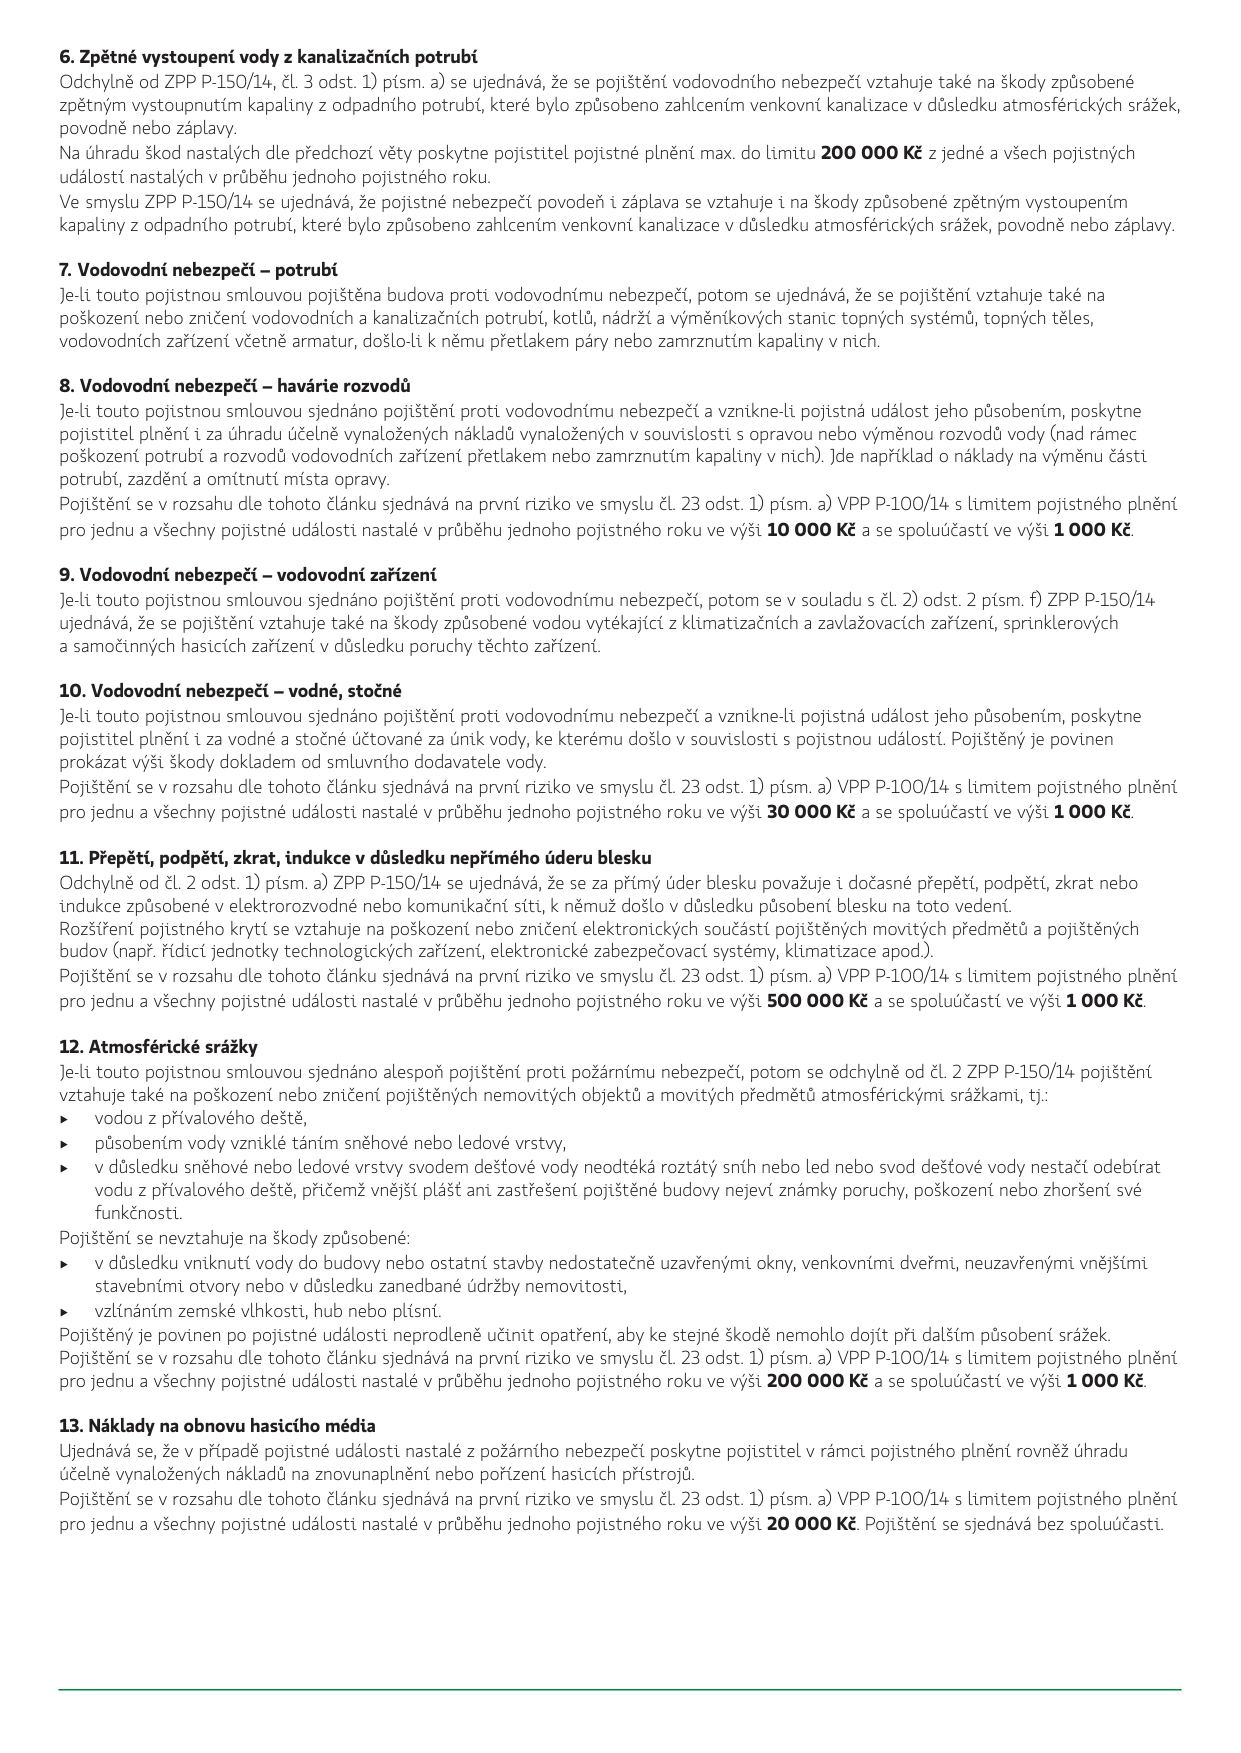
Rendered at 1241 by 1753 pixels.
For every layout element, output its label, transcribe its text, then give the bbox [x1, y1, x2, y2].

text Pojištění se v rozsahu dle tohoto článku sjednává na první riziko ve smyslu čl. 23 odst. 1) písm. a) VPP P-100/14 s limitem pojistného plnění pro jednu a všechny pojistné události nastalé v průběhu jednoho pojistného roku ve výši 10 000 Kč a se spoluúčastí ve výši 1 000 Kč. [59, 490, 1182, 541]
text 11. Přepětí, podpětí, zkrat, indukce v důsledku nepřímého úderu blesku [59, 843, 1230, 869]
text Pojištěný je povinen po pojistné události neprodleně učinit opatření, aby ke stejné škodě nemohlo dojít při dalším působení srážek. Pojištění se v rozsahu dle tohoto článku sjednává na první riziko ve smyslu čl. 23 odst. 1) písm. a) VPP P-100/14 s limitem pojistného plnění pro jednu a všechny pojistné události nastalé v průběhu jednoho pojistného roku ve výši 200 000 Kč a se spoluúčastí ve výši 1 000 Kč. [59, 1323, 1230, 1392]
text 10. Vodovodní nebezpečí – vodné, stočné [59, 676, 1230, 703]
text 9. Vodovodní nebezpečí – vodovodní zařízení [59, 561, 1230, 587]
text 8. Vodovodní nebezpečí – havárie rozvodů [59, 371, 1230, 397]
text 6. Zpětné vystoupení vody z kanalizačních potrubí [59, 42, 1230, 69]
text Odchylně od čl. 2 odst. 1) písm. a) ZPP P-150/14 se ujednává, že se za přímý úder blesku považuje i dočasné přepětí, podpětí, zkrat nebo indukce způsobené v elektrorozvodné nebo komunikační síti, k němuž došlo v důsledku působení blesku na toto vedení. Rozšíření pojistného krytí se vztahuje na poškození nebo zničení elektronických součástí pojištěných movitých předmětů a pojištěných budov (např. řídicí jednotky technologických zařízení, elektronické zabezpečovací systémy, klimatizace apod.). [59, 871, 1230, 962]
text 12. Atmosférické srážky [59, 1032, 1230, 1059]
text Je-li touto pojistnou smlouvou sjednáno pojištění proti vodovodnímu nebezpečí a vznikne-li pojistná událost jeho působením, poskytne pojistitel plnění i za vodné a stočné účtované za únik vody, ke kterému došlo v souvislosti s pojistnou událostí. Pojištěný je povinen prokázat výši škody dokladem od smluvního dodavatele vody. [59, 704, 1230, 773]
text Ve smyslu ZPP P-150/14 se ujednává, že pojistné nebezpečí povodeň i záplava se vztahuje i na škody způsobené zpětným vystoupením kapaliny z odpadního potrubí, které bylo způsobeno zahlcením venkovní kanalizace v důsledku atmosférických srážek, povodně nebo záplavy. [59, 190, 1230, 236]
text Pojištění se nevztahuje na škody způsobené: [59, 1224, 1230, 1250]
text • v důsledku vniknutí vody do budovy nebo ostatní stavby nedostatečně uzavřenými okny, venkovními dveřmi, neuzavřenými vnějšími stavebními otvory nebo v důsledku zanedbané údržby nemovitosti, [59, 1251, 1230, 1297]
text Je-li touto pojistnou smlouvou sjednáno alespoň pojištění proti požárnímu nebezpečí, potom se odchylně od čl. 2 ZPP P-150/14 pojištění vztahuje také na poškození nebo zničení pojištěných nemovitých objektů a movitých předmětů atmosférickými srážkami, tj.: • vodou z přívalového deště, [59, 1060, 1230, 1129]
text Je-li touto pojistnou smlouvou sjednáno pojištění proti vodovodnímu nebezpečí, potom se v souladu s čl. 2) odst. 2 písm. f) ZPP P-150/14 ujednává, že se pojištění vztahuje také na škody způsobené vodou vytékající z klimatizačních a zavlažovacích zařízení, sprinklerových a samočinných hasicích zařízení v důsledku poruchy těchto zařízení. [59, 588, 1230, 657]
text Odchylně od ZPP P-150/14, čl. 3 odst. 1) písm. a) se ujednává, že se pojištění vodovodního nebezpečí vztahuje také na škody způsobené zpětným vystoupnutím kapaliny z odpadního potrubí, které bylo způsobeno zahlcením venkovní kanalizace v důsledku atmosférických srážek, povodně nebo záplavy. [59, 70, 1230, 139]
text Na úhradu škod nastalých dle předchozí věty poskytne pojistitel pojistné plnění max. do limitu 200 000 Kč z jedné a všech pojistných událostí nastalých v průběhu jednoho pojistného roku. [59, 140, 1138, 188]
text Ujednává se, že v případě pojistné události nastalé z požárního nebezpečí poskytne pojistitel v rámci pojistného plnění rovněž úhradu účelně vynaložených nákladů na znovunaplnění nebo pořízení hasicích přístrojů. [59, 1439, 1230, 1485]
text Pojištění se v rozsahu dle tohoto článku sjednává na první riziko ve smyslu čl. 23 odst. 1) písm. a) VPP P-100/14 s limitem pojistného plnění pro jednu a všechny pojistné události nastalé v průběhu jednoho pojistného roku ve výši 500 000 Kč a se spoluúčastí ve výši 1 000 Kč. [59, 962, 1182, 1013]
text 13. Náklady na obnovu hasicího média [59, 1412, 1230, 1438]
text • v důsledku sněhové nebo ledové vrstvy svodem dešťové vody neodtéká roztátý sníh nebo led nebo svod dešťové vody nestačí odebírat vodu z přívalového deště, přičemž vnější plášť ani zastřešení pojištěné budovy nejeví známky poruchy, poškození nebo zhoršení své funkčnosti. [59, 1156, 1230, 1224]
picture [57, 1687, 1184, 1695]
text Pojištění se v rozsahu dle tohoto článku sjednává na první riziko ve smyslu čl. 23 odst. 1) písm. a) VPP P-100/14 s limitem pojistného plnění pro jednu a všechny pojistné události nastalé v průběhu jednoho pojistného roku ve výši 20 000 Kč. Pojištění se sjednává bez spoluúčasti. [59, 1485, 1182, 1536]
text Je-li touto pojistnou smlouvou pojištěna budova proti vodovodnímu nebezpečí, potom se ujednává, že se pojištění vztahuje také na poškození nebo zničení vodovodních a kanalizačních potrubí, kotlů, nádrží a výměníkových stanic topných systémů, topných těles, vodovodních zařízení včetně armatur, došlo-li k němu přetlakem páry nebo zamrznutím kapaliny v nich. [59, 283, 1230, 352]
text • vzlínáním zemské vlhkosti, hub nebo plísní. [59, 1297, 1230, 1322]
text Je-li touto pojistnou smlouvou sjednáno pojištění proti vodovodnímu nebezpečí a vznikne-li pojistná událost jeho působením, poskytne pojistitel plnění i za úhradu účelně vynaložených nákladů vynaložených v souvislosti s opravou nebo výměnou rozvodů vody (nad rámec poškození potrubí a rozvodů vodovodních zařízení přetlakem nebo zamrznutím kapaliny v nich). Jde například o náklady na výměnu části potrubí, zazdění a omítnutí místa opravy. [59, 399, 1230, 490]
text • působením vody vzniklé táním sněhové nebo ledové vrstvy, [59, 1129, 1230, 1154]
text 7. Vodovodní nebezpečí – potrubí [59, 255, 1230, 281]
text Pojištění se v rozsahu dle tohoto článku sjednává na první riziko ve smyslu čl. 23 odst. 1) písm. a) VPP P-100/14 s limitem pojistného plnění pro jednu a všechny pojistné události nastalé v průběhu jednoho pojistného roku ve výši 30 000 Kč a se spoluúčastí ve výši 1 000 Kč. [59, 773, 1182, 823]
